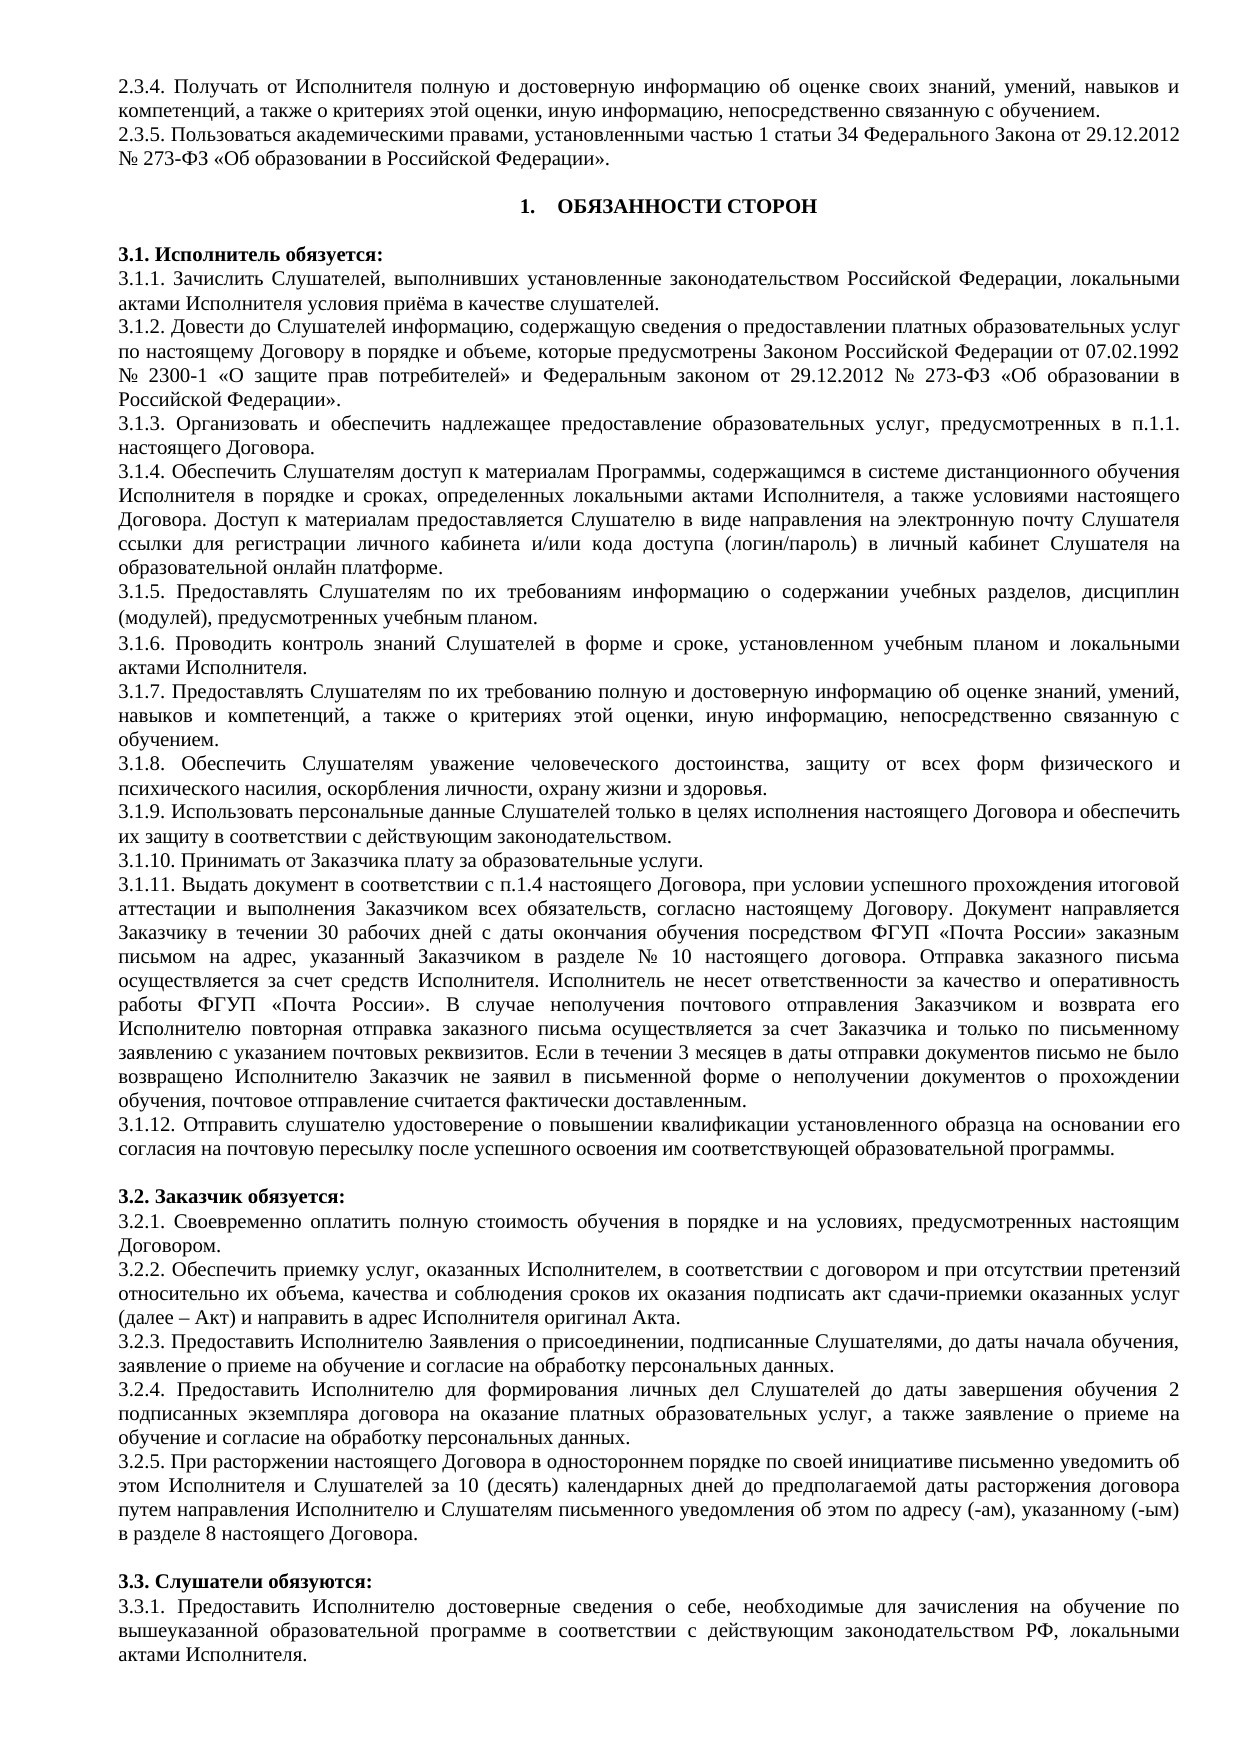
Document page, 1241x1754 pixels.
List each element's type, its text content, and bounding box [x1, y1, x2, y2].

text 3.2.2. Обеспечить приемку услуг, оказанных Исполнителем, в соответствии с договором и при отсутствии претензий относительно их объема, качества и соблюдения сроков их оказания подписать акт сдачи-приемки оказанных услуг (далее – Акт) и направить в адрес Исполнителя оригинал Акта. [118, 1257, 1181, 1329]
text 3.1.2. Довести до Слушателей информацию, содержащую сведения о предоставлении платных образовательных услуг по настоящему Договору в порядке и объеме, которые предусмотрены Законом Российской Федерации от 07.02.1992 № 2300-1 «О защите прав потребителей» и Федеральным законом от 29.12.2012 № 273-ФЗ «Об образовании в Российской Федерации». [118, 314, 1181, 411]
text 3.1.5. Предоставлять Слушателям по их требованиям информацию о содержании учебных разделов, дисциплин (модулей), предусмотренных учебным планом. [118, 579, 1181, 629]
text 3.2.3. Предоставить Исполнителю Заявления о присоединении, подписанные Слушателями, до даты начала обучения, заявление о приеме на обучение и согласие на обработку персональных данных. [118, 1329, 1181, 1377]
list ОБЯЗАННОСТИ СТОРОН [156, 194, 1181, 218]
text 3.1. Исполнитель обязуется: [118, 242, 1181, 266]
text 3.1.7. Предоставлять Слушателям по их требованию полную и достоверную информацию об оценке знаний, умений, навыков и компетенций, а также о критериях этой оценки, иную информацию, непосредственно связанную с обучением. [118, 679, 1181, 751]
text 3.1.4. Обеспечить Слушателям доступ к материалам Программы, содержащимся в системе дистанционного обучения Исполнителя в порядке и сроках, определенных локальными актами Исполнителя, а также условиями настоящего Договора. Доступ к материалам предоставляется Слушателю в виде направления на электронную почту Слушателя ссылки для регистрации личного кабинета и/или кода доступа (логин/пароль) в личный кабинет Слушателя на образовательной онлайн платформе. [118, 459, 1181, 579]
text 3.1.10. Принимать от Заказчика плату за образовательные услуги. [118, 848, 1181, 872]
text 3.3. Слушатели обязуются: [118, 1569, 1181, 1593]
text 3.1.9. Использовать персональные данные Слушателей только в целях исполнения настоящего Договора и обеспечить их защиту в соответствии с действующим законодательством. [118, 799, 1181, 848]
text 3.1.3. Организовать и обеспечить надлежащее предоставление образовательных услуг, предусмотренных в п.1.1. настоящего Договора. [118, 411, 1181, 459]
text 3.3.1. Предоставить Исполнителю достоверные сведения о себе, необходимые для зачисления на обучение по вышеуказанной образовательной программе в соответствии с действующим законодательством РФ, локальными актами Исполнителя. [118, 1593, 1181, 1666]
text 3.1.12. Отправить слушателю удостоверение о повышении квалификации установленного образца на основании его согласия на почтовую пересылку после успешного освоения им соответствующей образовательной программы. [118, 1112, 1181, 1160]
text 2.3.4. Получать от Исполнителя полную и достоверную информацию об оценке своих знаний, умений, навыков и компетенций, а также о критериях этой оценки, иную информацию, непосредственно связанную с обучением. [118, 74, 1181, 122]
text 3.2.5. При расторжении настоящего Договора в одностороннем порядке по своей инициативе письменно уведомить об этом Исполнителя и Слушателей за 10 (десять) календарных дней до предполагаемой даты расторжения договора путем направления Исполнителю и Слушателям письменного уведомления об этом по адресу (-ам), указанному (-ым) в разделе 8 настоящего Договора. [118, 1449, 1181, 1545]
text 3.2.1. Своевременно оплатить полную стоимость обучения в порядке и на условиях, предусмотренных настоящим Договором. [118, 1208, 1181, 1257]
text 3.1.6. Проводить контроль знаний Слушателей в форме и сроке, установленном учебным планом и локальными актами Исполнителя. [118, 631, 1181, 679]
text 2.3.5. Пользоваться академическими правами, установленными частью 1 статьи 34 Федерального Закона от 29.12.2012 № 273-ФЗ «Об образовании в Российской Федерации». [118, 122, 1181, 170]
text 3.2.4. Предоставить Исполнителю для формирования личных дел Слушателей до даты завершения обучения 2 подписанных экземпляра договора на оказание платных образовательных услуг, а также заявление о приеме на обучение и согласие на обработку персональных данных. [118, 1377, 1181, 1449]
text 3.2. Заказчик обязуется: [118, 1184, 1181, 1208]
text 3.1.1. Зачислить Слушателей, выполнивших установленные законодательством Российской Федерации, локальными актами Исполнителя условия приёма в качестве слушателей. [118, 266, 1181, 314]
text 3.1.11. Выдать документ в соответствии с п.1.4 настоящего Договора, при условии успешного прохождения итоговой аттестации и выполнения Заказчиком всех обязательств, согласно настоящему Договору. Документ направляется Заказчику в течении 30 рабочих дней с даты окончания обучения посредством ФГУП «Почта России» заказным письмом на адрес, указанный Заказчиком в разделе № 10 настоящего договора. Отправка заказного письма осуществляется за счет средств Исполнителя. Исполнитель не несет ответственности за качество и оперативность работы ФГУП «Почта России». В случае неполучения почтового отправления Заказчиком и возврата его Исполнителю повторная отправка заказного письма осуществляется за счет Заказчика и только по письменному заявлению с указанием почтовых реквизитов. Если в течении 3 месяцев в даты отправки документов письмо не было возвращено Исполнителю Заказчик не заявил в письменной форме о неполучении документов о прохождении обучения, почтовое отправление считается фактически доставленным. [118, 872, 1181, 1112]
text 3.1.8. Обеспечить Слушателям уважение человеческого достоинства, защиту от всех форм физического и психического насилия, оскорбления личности, охрану жизни и здоровья. [118, 751, 1181, 799]
